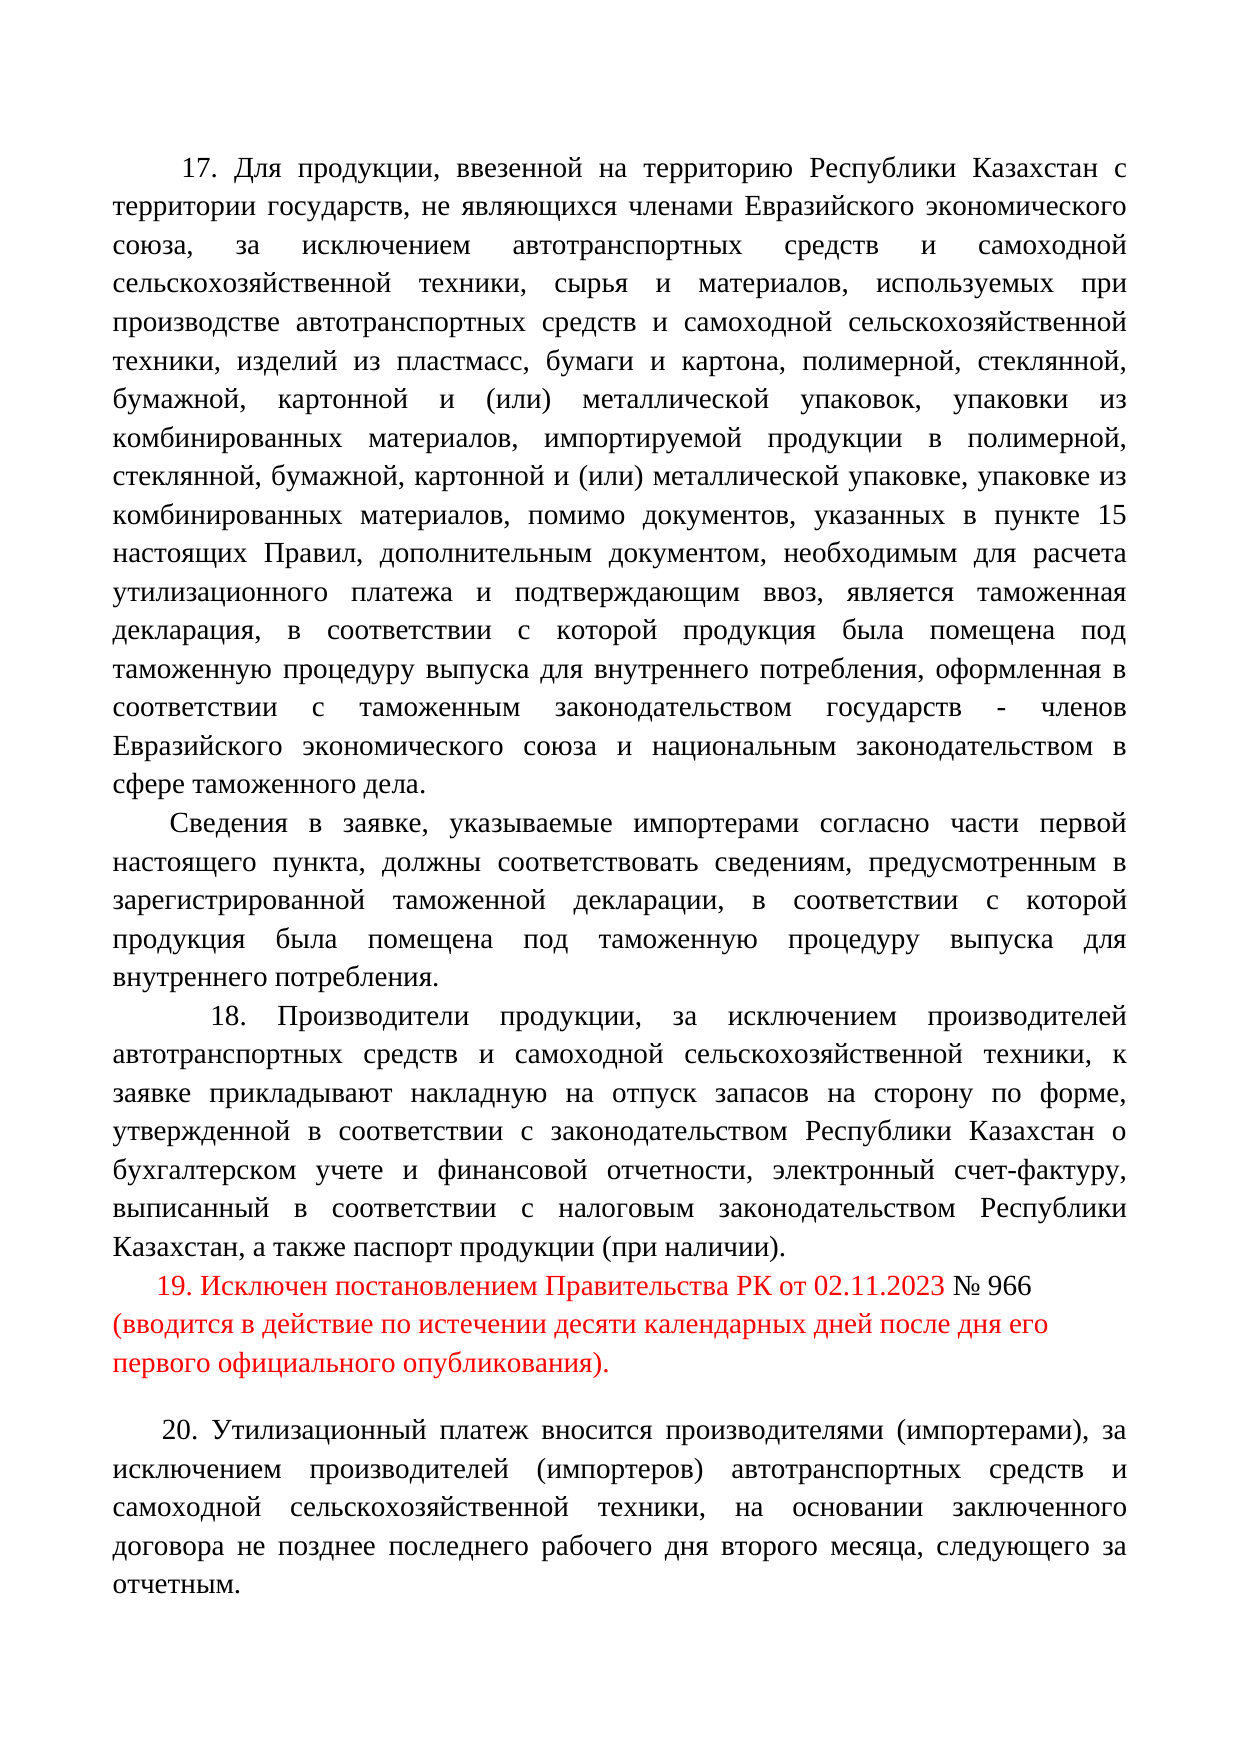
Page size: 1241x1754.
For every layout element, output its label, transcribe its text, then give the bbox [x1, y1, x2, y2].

text 19. Исключен постановлением Правительства РК от 02.11.2023 № 966 (вводится в действие по истечении десяти календарных дней после дня его первого официального опубликования). [112, 1268, 1128, 1408]
text 17. Для продукции, ввезенной на территорию Республики Казахстан с территории государств, не являющихся членами Евразийского экономического союза, за исключением автотранспортных средств и самоходной сельскохозяйственной техники, сырья и материалов, используемых при производстве автотранспортных средств и самоходной сельскохозяйственной техники, изделий из пластмасс, бумаги и картона, полимерной, стеклянной, бумажной, картонной и (или) металлической упаковок, упаковки из комбинированных материалов, импортируемой продукции в полимерной, стеклянной, бумажной, картонной и (или) металлической упаковке, упаковке из комбинированных материалов, помимо документов, указанных в пункте 15 настоящих Правил, дополнительным документом, необходимым для расчета утилизационного платежа и подтверждающим ввоз, является таможенная декларация, в соответствии с которой продукция была помещена под таможенную процедуру выпуска для внутреннего потребления, оформленная в соответствии с таможенным законодательством государств - членов Евразийского экономического союза и национальным законодательством в сфере таможенного дела. [112, 150, 1128, 800]
text 20. Утилизационный платеж вносится производителями (импортерами), за исключением производителей (импортеров) автотранспортных средств и самоходной сельскохозяйственной техники, на основании заключенного договора не позднее последнего рабочего дня второго месяца, следующего за отчетным. [112, 1412, 1128, 1600]
text Сведения в заявке, указываемые импортерами согласно части первой настоящего пункта, должны соответствовать сведениям, предусмотренным в зарегистрированной таможенной декларации, в соответствии с которой продукция была помещена под таможенную процедуру выпуска для внутреннего потребления. [112, 805, 1128, 993]
text 18. Производители продукции, за исключением производителей автотранспортных средств и самоходной сельскохозяйственной техники, к заявке прикладывают накладную на отпуск запасов на сторону по форме, утвержденной в соответствии с законодательством Республики Казахстан о бухгалтерском учете и финансовой отчетности, электронный счет-фактуру, выписанный в соответствии с налоговым законодательством Республики Казахстан, а также паспорт продукции (при наличии). [112, 998, 1128, 1263]
